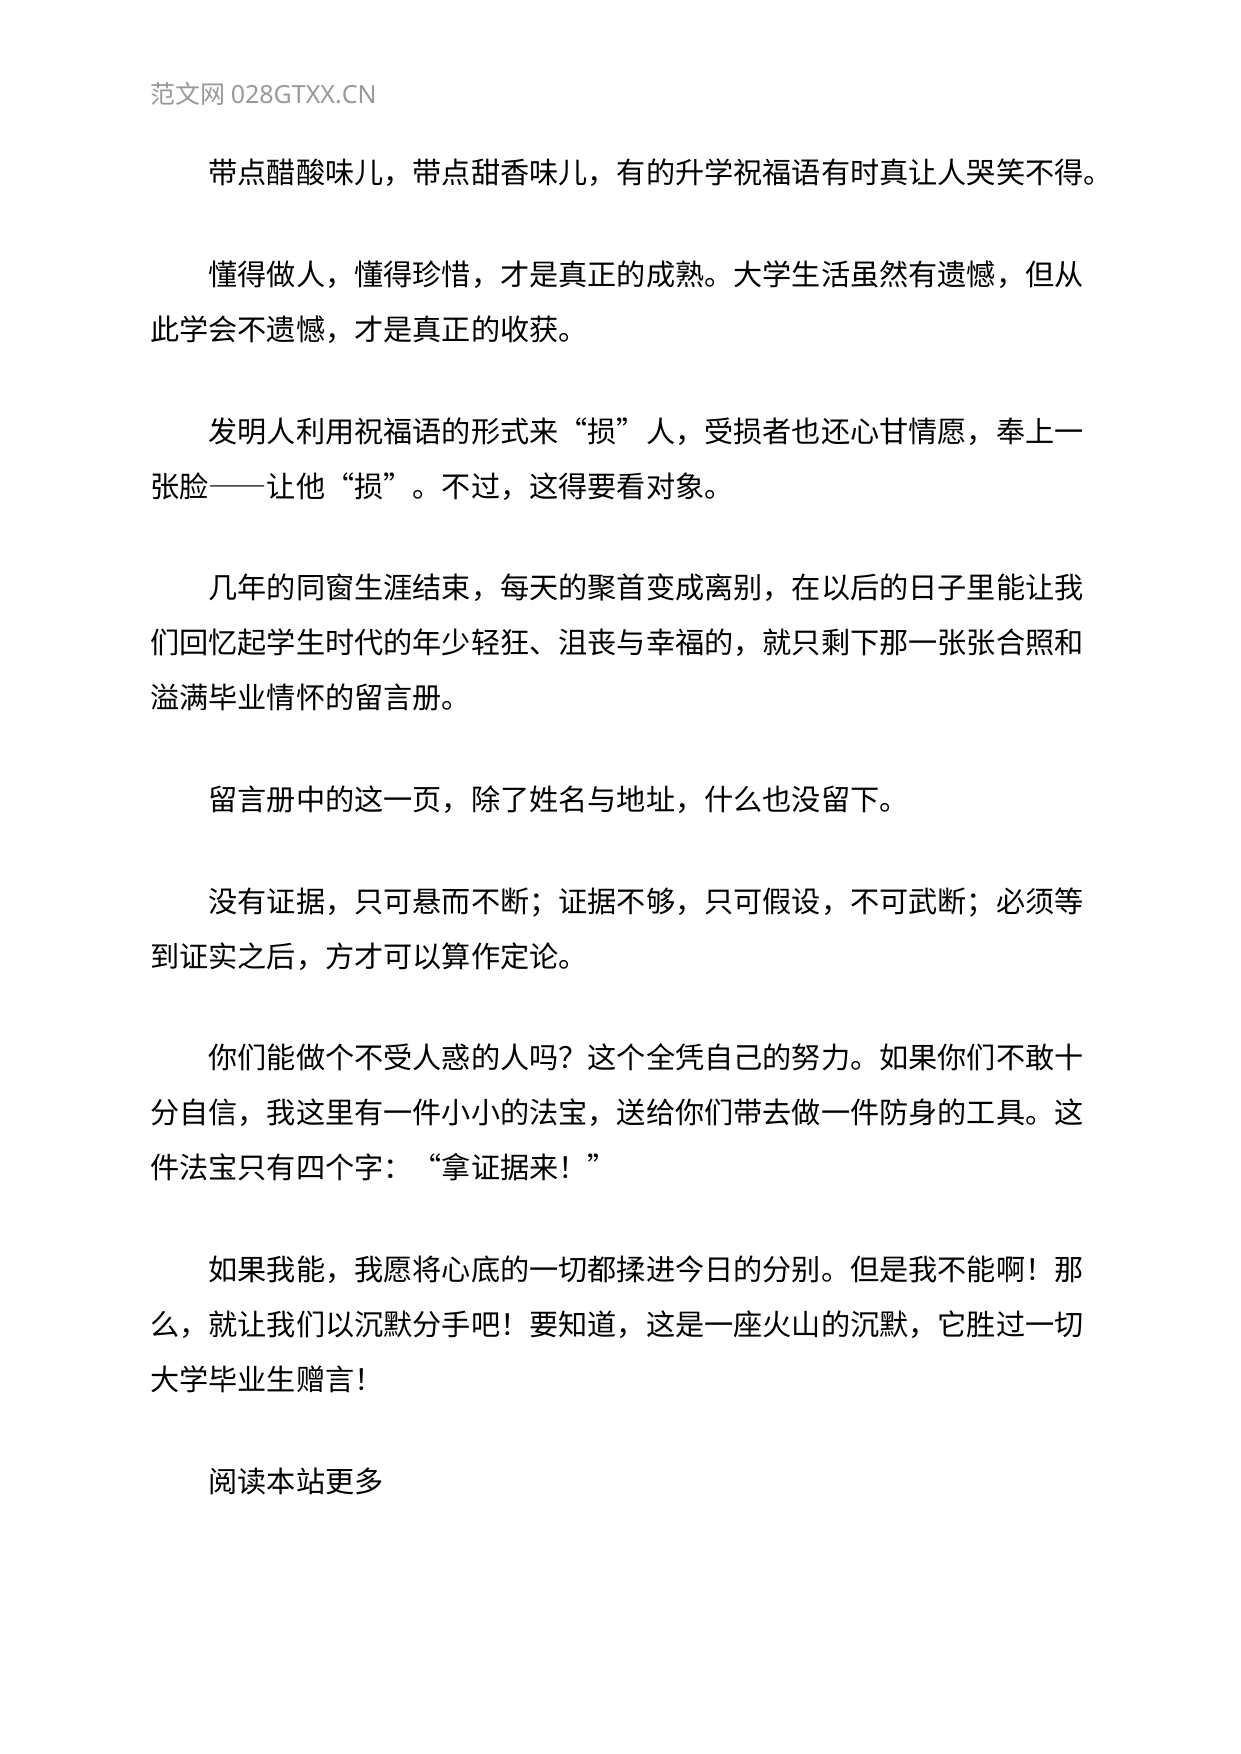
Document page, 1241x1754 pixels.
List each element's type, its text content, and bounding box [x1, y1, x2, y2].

text 留言册中的这一页，除了姓名与地址，什么也没留下。 [150, 777, 1090, 819]
text 你们能做个不受人惑的人吗？这个全凭自己的努力。如果你们不敢十分自信，我这里有一件小小的法宝，送给你们带去做一件防身的工具。这件法宝只有四个字：“拿证据来！” [150, 1035, 1090, 1187]
text 阅读本站更多 [150, 1458, 1090, 1501]
text 如果我能，我愿将心底的一切都揉进今日的分别。但是我不能啊！那么，就让我们以沉默分手吧！要知道，这是一座火山的沉默，它胜过一切大学毕业生赠言！ [150, 1247, 1090, 1399]
text 带点醋酸味儿，带点甜香味儿，有的升学祝福语有时真让人哭笑不得。 [150, 150, 1090, 192]
text 几年的同窗生涯结束，每天的聚首变成离别，在以后的日子里能让我们回忆起学生时代的年少轻狂、沮丧与幸福的，就只剩下那一张张合照和溢满毕业情怀的留言册。 [150, 565, 1090, 717]
text 懂得做人，懂得珍惜，才是真正的成熟。大学生活虽然有遗憾，但从此学会不遗憾，才是真正的收获。 [150, 252, 1090, 349]
text 没有证据，只可悬而不断；证据不够，只可假设，不可武断；必须等到证实之后，方才可以算作定论。 [150, 878, 1090, 976]
text 发明人利用祝福语的形式来“损”人，受损者也还心甘情愿，奉上一张脸——让他“损”。不过，这得要看对象。 [150, 408, 1090, 506]
